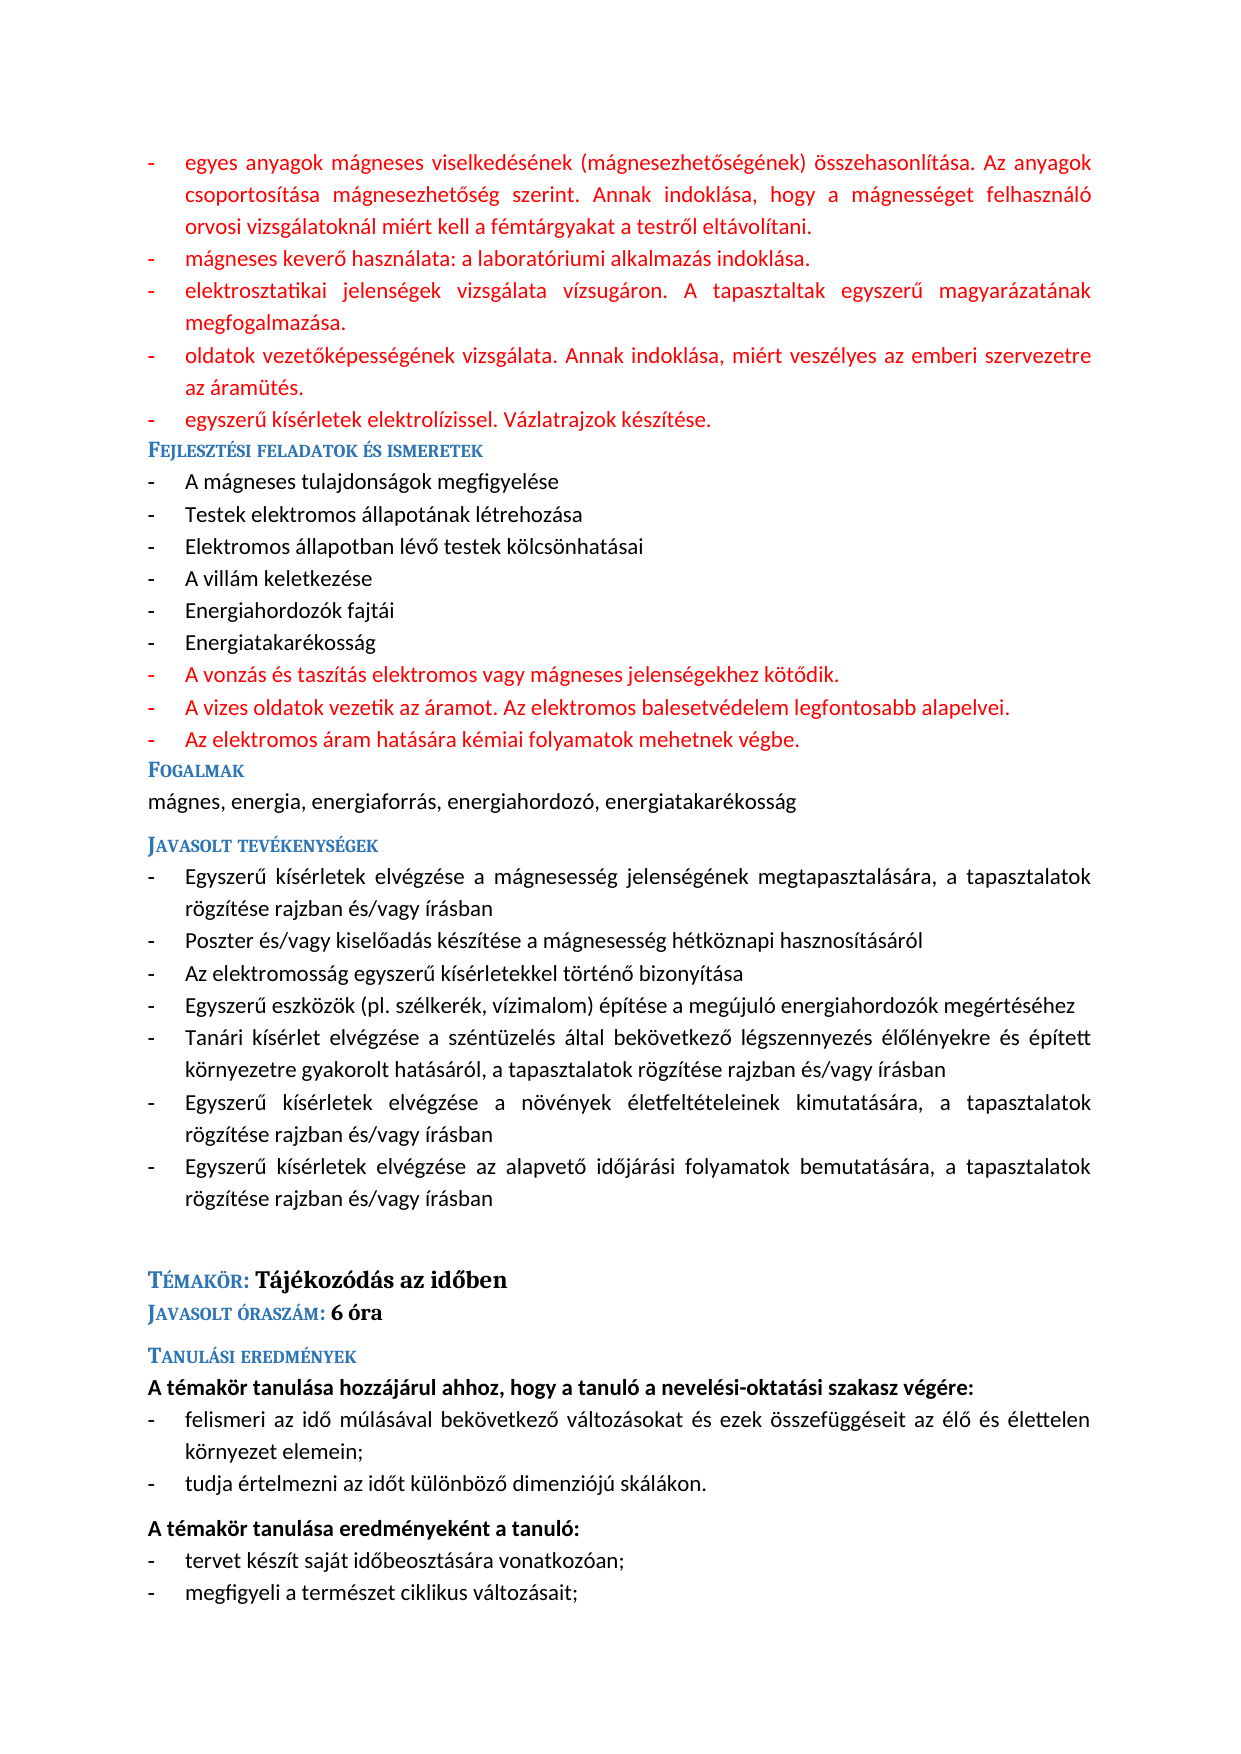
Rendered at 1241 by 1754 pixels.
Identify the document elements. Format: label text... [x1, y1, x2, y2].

list A vizes oldatok vezetik az áramot. Az elektromos balesetvédelem legfontosabb alapelvei. [148, 693, 1093, 721]
list mágneses keverő használata: a laboratóriumi alkalmazás indoklása. [148, 244, 1093, 272]
list A vonzás és taszítás elektromos vagy mágneses jelenségekhez kötődik. [148, 661, 1093, 689]
text Javasolt tevékenységek [148, 832, 1093, 858]
list Egyszerű kísérletek elvégzése a növények életfeltételeinek kimutatására, a tapasztalatok rögzítése rajzban és/vagy írásban [148, 1088, 1093, 1148]
list A mágneses tulajdonságok megfigyelése [148, 467, 1093, 496]
list Poszter és/vagy kiselőadás készítése a mágnesesség hétköznapi hasznosításáról [148, 927, 1093, 955]
list Egyszerű eszközök (pl. szélkerék, vízimalom) építése a megújuló energiahordozók megértéséhez [148, 991, 1093, 1019]
text A témakör tanulása hozzájárul ahhoz, hogy a tanuló a nevelési-oktatási szakasz végére: [148, 1373, 1093, 1401]
list felismeri az idő múlásával bekövetkező változásokat és ezek összefüggéseit az élő és élettelen környezet elemein; [148, 1405, 1093, 1465]
list megfigyeli a természet ciklikus változásait; [148, 1578, 1093, 1606]
list A villám keletkezése [148, 564, 1093, 592]
text Fogalmak [148, 757, 1093, 783]
text mágnes, energia, energiaforrás, energiahordozó, energiatakarékosság [148, 787, 1093, 815]
text Javasolt óraszám: 6 óra [148, 1299, 1093, 1326]
list Egyszerű kísérletek elvégzése a mágnesesség jelenségének megtapasztalására, a tapasztalatok rögzítése rajzban és/vagy írásban [148, 862, 1093, 922]
list Egyszerű kísérletek elvégzése az alapvető időjárási folyamatok bemutatására, a tapasztalatok rögzítése rajzban és/vagy írásban [148, 1152, 1093, 1212]
text Témakör: Tájékozódás az időben [148, 1266, 1093, 1295]
list tudja értelmezni az időt különböző dimenziójú skálákon. [148, 1469, 1093, 1497]
list Elektromos állapotban lévő testek kölcsönhatásai [148, 532, 1093, 560]
list egyes anyagok mágneses viselkedésének (mágnesezhetőségének) összehasonlítása. Az anyagok csoportosítása mágnesezhetőség szerint. Annak indoklása, hogy a mágnességet felhasználó orvosi vizsgálatoknál miért kell a fémtárgyakat a testről eltávolítani. [148, 148, 1093, 240]
list elektrosztatikai jelenségek vizsgálata vízsugáron. A tapasztaltak egyszerű magyarázatának megfogalmazása. [148, 276, 1093, 337]
text A témakör tanulása eredményeként a tanuló: [148, 1514, 1093, 1542]
list tervet készít saját időbeosztására vonatkozóan; [148, 1546, 1093, 1574]
list Az elektromosság egyszerű kísérletekkel történő bizonyítása [148, 959, 1093, 987]
list Az elektromos áram hatására kémiai folyamatok mehetnek végbe. [148, 725, 1093, 753]
list Tanári kísérlet elvégzése a széntüzelés által bekövetkező légszennyezés élőlényekre és épített környezetre gyakorolt hatásáról, a tapasztalatok rögzítése rajzban és/vagy írásban [148, 1023, 1093, 1083]
list Energiatakarékosság [148, 628, 1093, 656]
list Energiahordozók fajtái [148, 596, 1093, 624]
text Fejlesztési feladatok és ismeretek [148, 437, 1093, 464]
text Tanulási eredmények [148, 1342, 1093, 1369]
list egyszerű kísérletek elektrolízissel. Vázlatrajzok készítése. [148, 405, 1093, 433]
list oldatok vezetőképességének vizsgálata. Annak indoklása, miért veszélyes az emberi szervezetre az áramütés. [148, 341, 1093, 401]
list Testek elektromos állapotának létrehozása [148, 500, 1093, 528]
